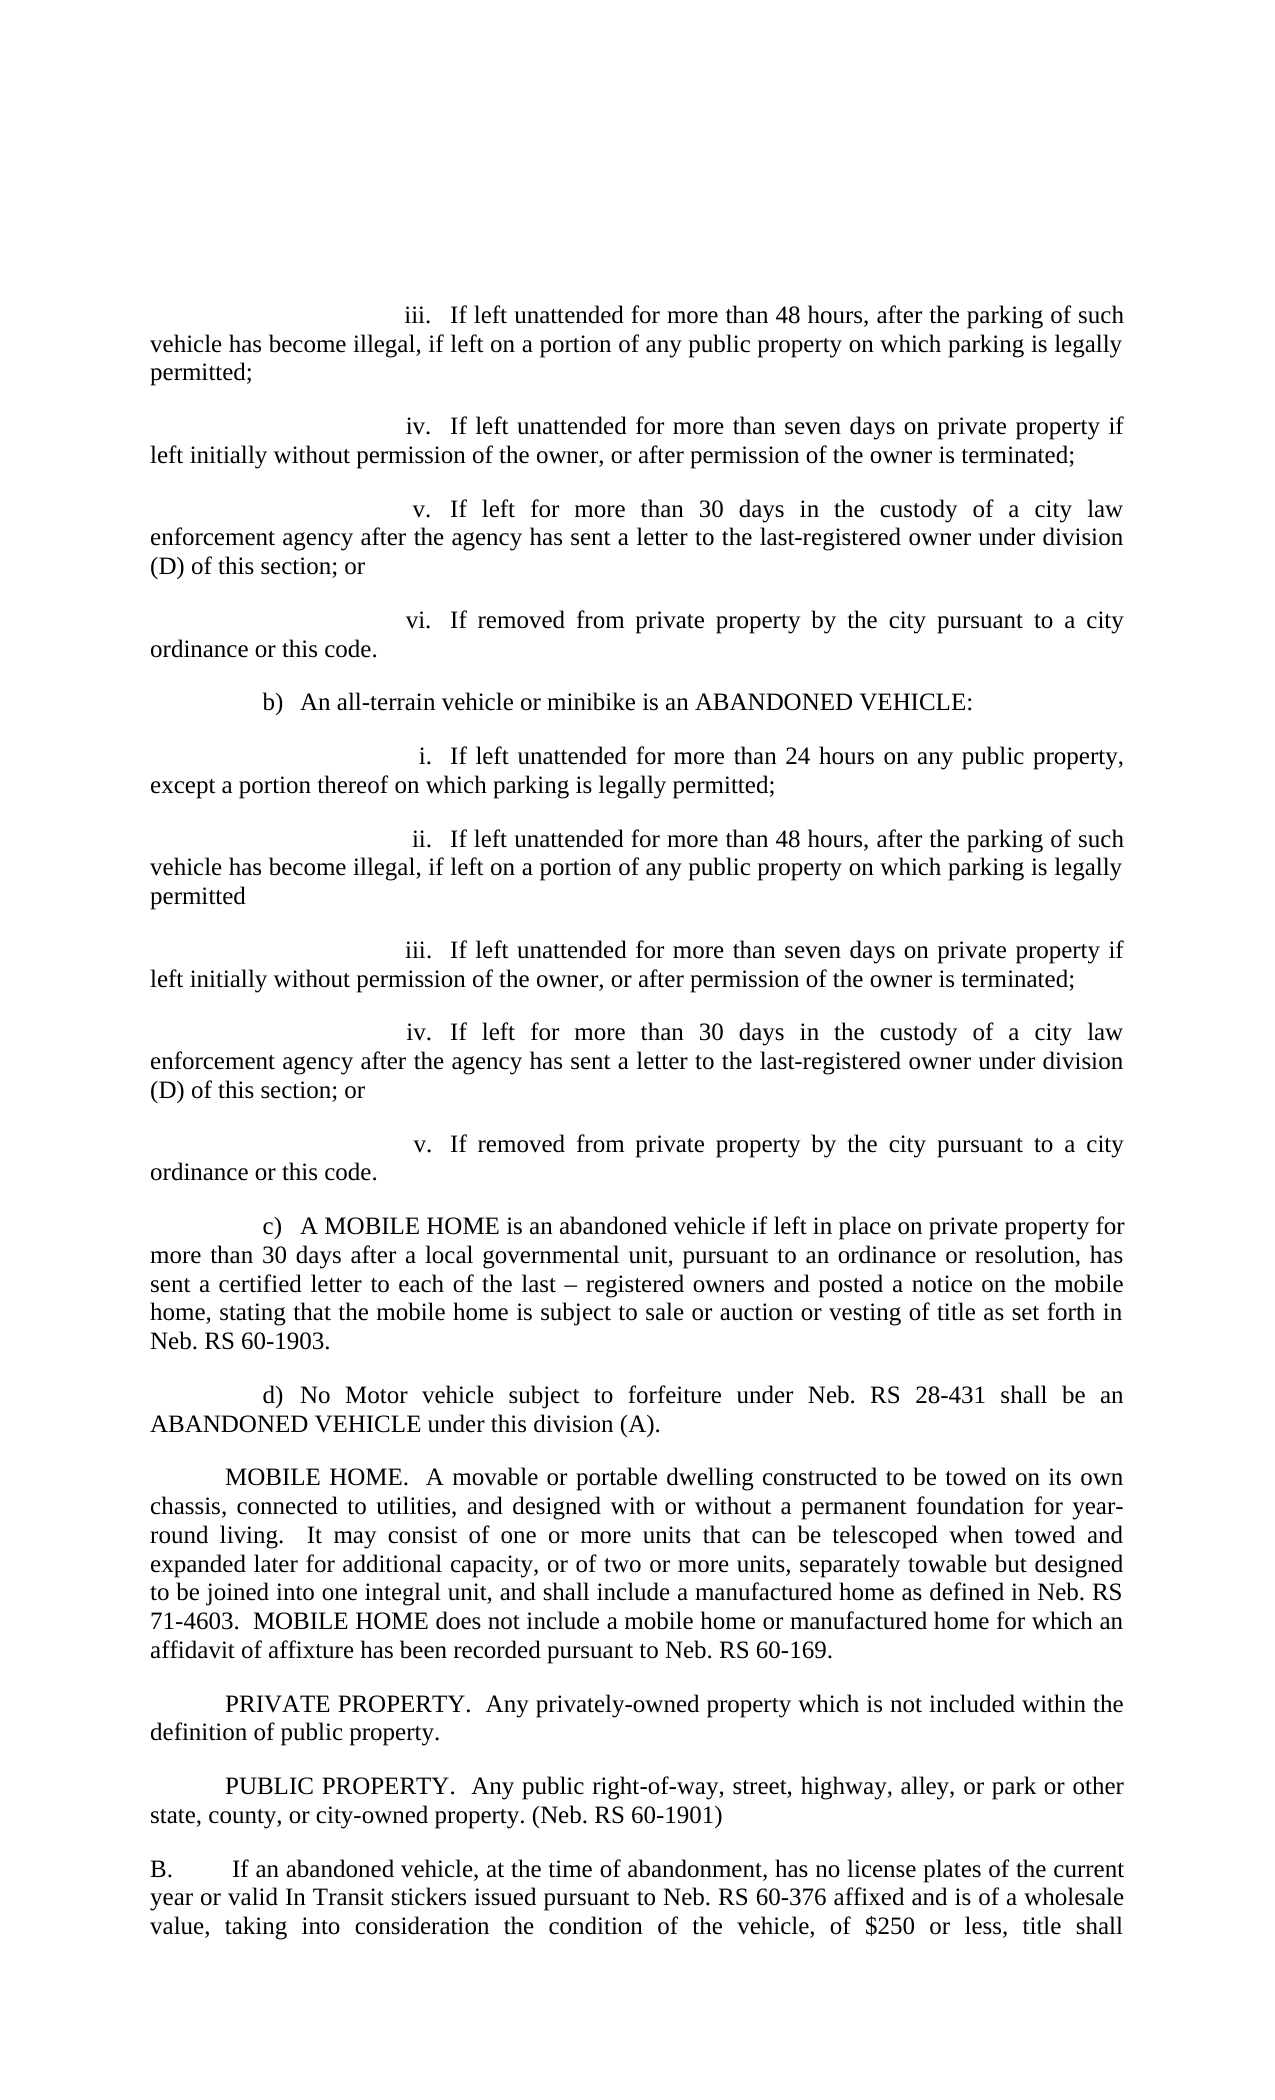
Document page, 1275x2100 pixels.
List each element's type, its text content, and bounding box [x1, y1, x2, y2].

list If removed from private property by the city pursuant to a city ordinance or this code. [150, 605, 1125, 662]
list If left unattended for more than seven days on private property if left initially without permission of the owner, or after permission of the owner is terminated; [150, 935, 1125, 992]
text MOBILE HOME. A movable or portable dwelling constructed to be towed on its own chassis, connected to utilities, and designed with or without a permanent foundation for year-round living. It may consist of one or more units that can be telescoped when towed and expanded later for additional capacity, or of two or more units, separately towable but designed to be joined into one integral unit, and shall include a manufactured home as defined in Neb. RS 71-4603. MOBILE HOME does not include a mobile home or manufactured home for which an affidavit of affixture has been recorded pursuant to Neb. RS 60-169. [150, 1462, 1125, 1664]
list An all-terrain vehicle or minibike is an ABANDONED VEHICLE: [262, 687, 1125, 716]
list No Motor vehicle subject to forfeiture under Neb. RS 28-431 shall be an ABANDONED VEHICLE under this division (A). [150, 1380, 1125, 1437]
text PUBLIC PROPERTY. Any public right-of-way, street, highway, alley, or park or other state, county, or city-owned property. (Neb. RS 60-1901) [150, 1771, 1125, 1829]
list If left unattended for more than 48 hours, after the parking of such vehicle has become illegal, if left on a portion of any public property on which parking is legally permitted; [150, 300, 1125, 386]
text PRIVATE PROPERTY. Any privately-owned property which is not included within the definition of public property. [150, 1689, 1125, 1746]
list A MOBILE HOME is an abandoned vehicle if left in place on private property for more than 30 days after a local governmental unit, pursuant to an ordinance or resolution, has sent a certified letter to each of the last – registered owners and posted a notice on the mobile home, stating that the mobile home is subject to sale or auction or vesting of title as set forth in Neb. RS 60-1903. [150, 1211, 1125, 1355]
list If left unattended for more than 24 hours on any public property, except a portion thereof on which parking is legally permitted; [150, 741, 1125, 799]
list If removed from private property by the city pursuant to a city ordinance or this code. [150, 1129, 1125, 1186]
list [150, 1854, 1125, 1940]
list If left unattended for more than 48 hours, after the parking of such vehicle has become illegal, if left on a portion of any public property on which parking is legally permitted [150, 824, 1125, 910]
list If left for more than 30 days in the custody of a city law enforcement agency after the agency has sent a letter to the last-registered owner under division (D) of this section; or [150, 1017, 1125, 1104]
list If left for more than 30 days in the custody of a city law enforcement agency after the agency has sent a letter to the last-registered owner under division (D) of this section; or [150, 494, 1125, 580]
list If left unattended for more than seven days on private property if left initially without permission of the owner, or after permission of the owner is terminated; [150, 411, 1125, 469]
